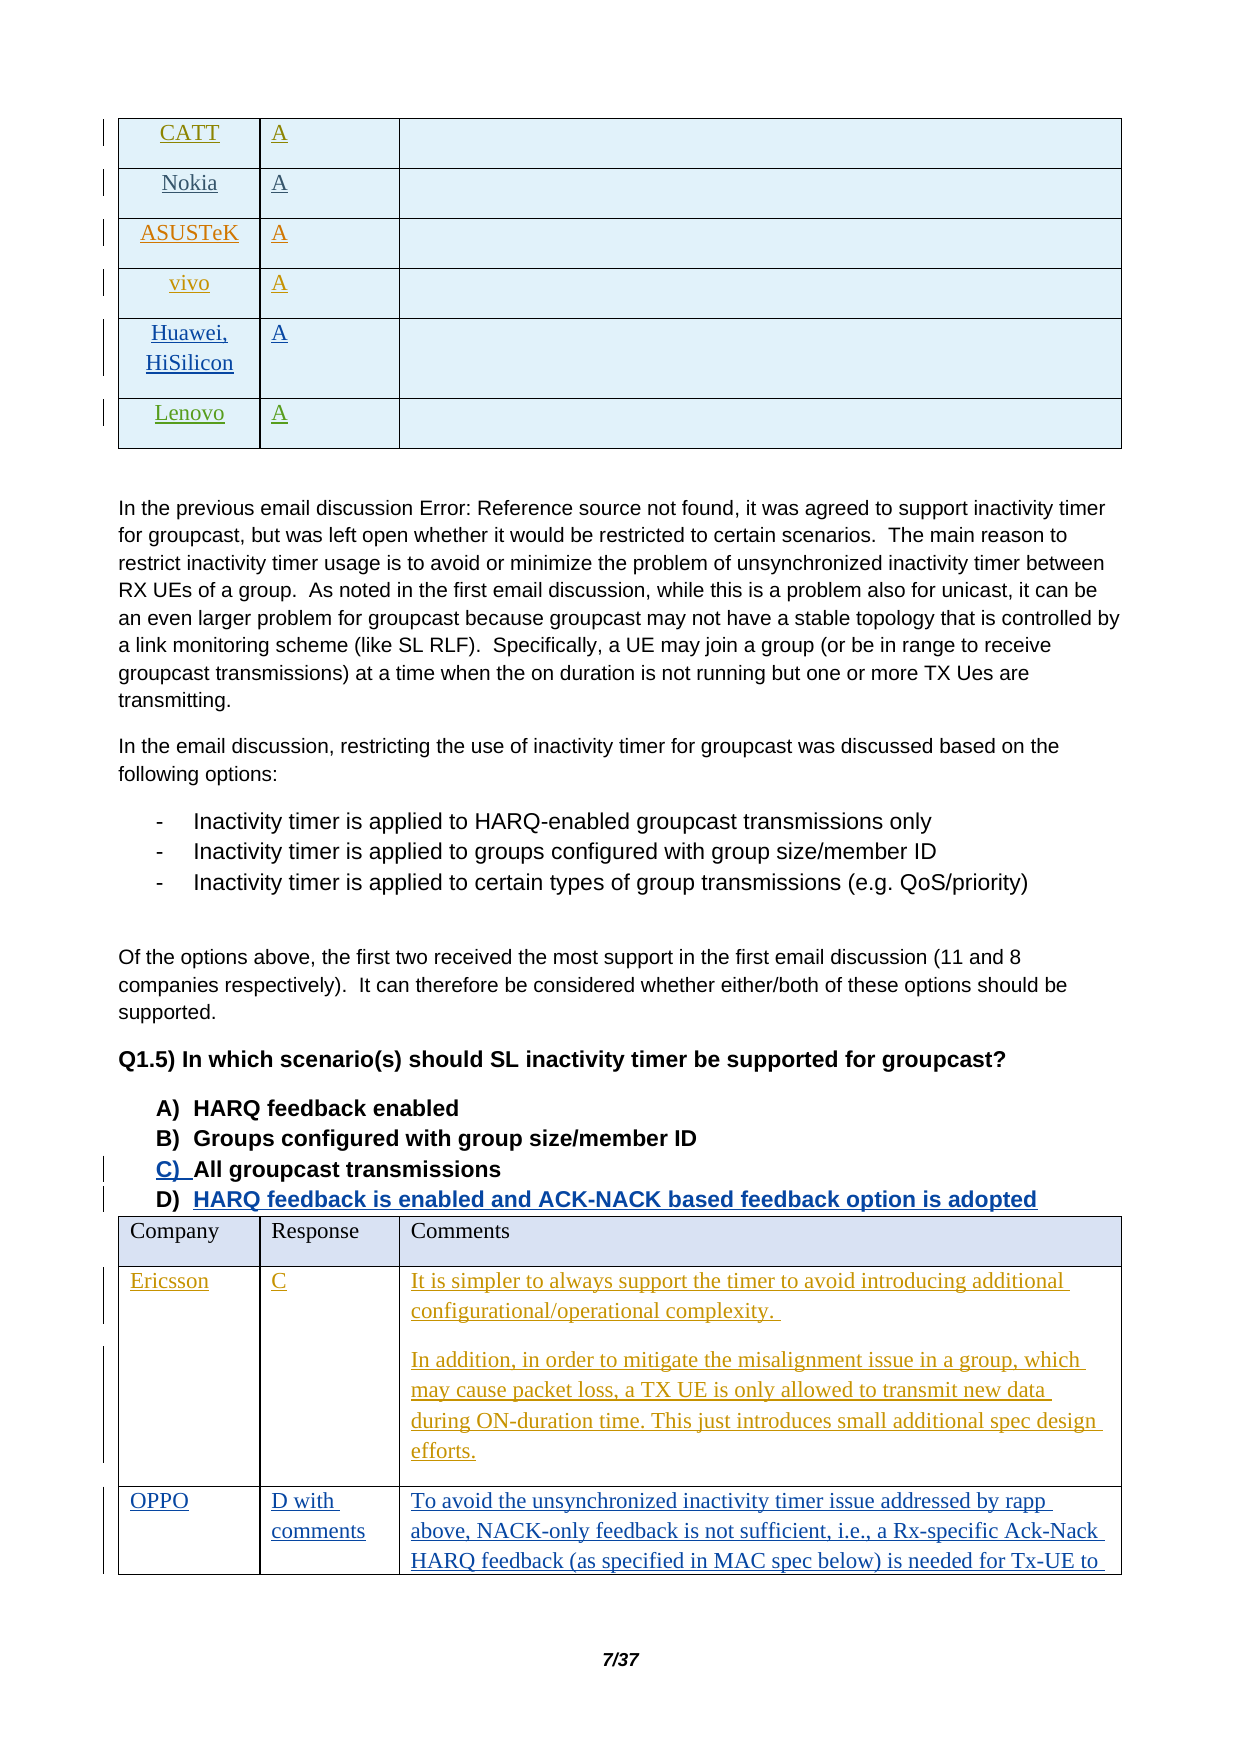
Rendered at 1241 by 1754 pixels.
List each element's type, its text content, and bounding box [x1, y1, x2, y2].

list Inactivity timer is applied to certain types of group transmissions (e.g. QoS/priority) [156, 868, 1122, 895]
text Of the options above, the first two received the most support in the first email discussion (11 and 8 companies respectively). It can therefore be considered whether either/both of these options should be supported. [118, 945, 1122, 1024]
list Inactivity timer is applied to HARQ-enabled groupcast transmissions only [156, 808, 1122, 834]
list Groups configured with group size/member ID [156, 1125, 1122, 1152]
table_cell [261, 1487, 399, 1574]
table_cell [119, 1487, 259, 1574]
list HARQ feedback enabled [156, 1095, 1122, 1122]
table_cell [261, 1267, 399, 1486]
table_header Response [261, 1217, 399, 1266]
table_header Company [119, 1217, 259, 1266]
list Inactivity timer is applied to groups configured with group size/member ID [156, 838, 1122, 865]
text In the email discussion, restricting the use of inactivity timer for groupcast was discussed based on the following options: [118, 734, 1122, 786]
text Q1.5) In which scenario(s) should SL inactivity timer be supported for groupcast? [118, 1046, 1122, 1073]
table_cell [400, 1487, 1121, 1574]
table_cell [400, 1267, 1121, 1486]
table_cell [119, 1267, 259, 1486]
table_header Comments [400, 1217, 1121, 1266]
list All groupcast transmissions [156, 1156, 1122, 1182]
